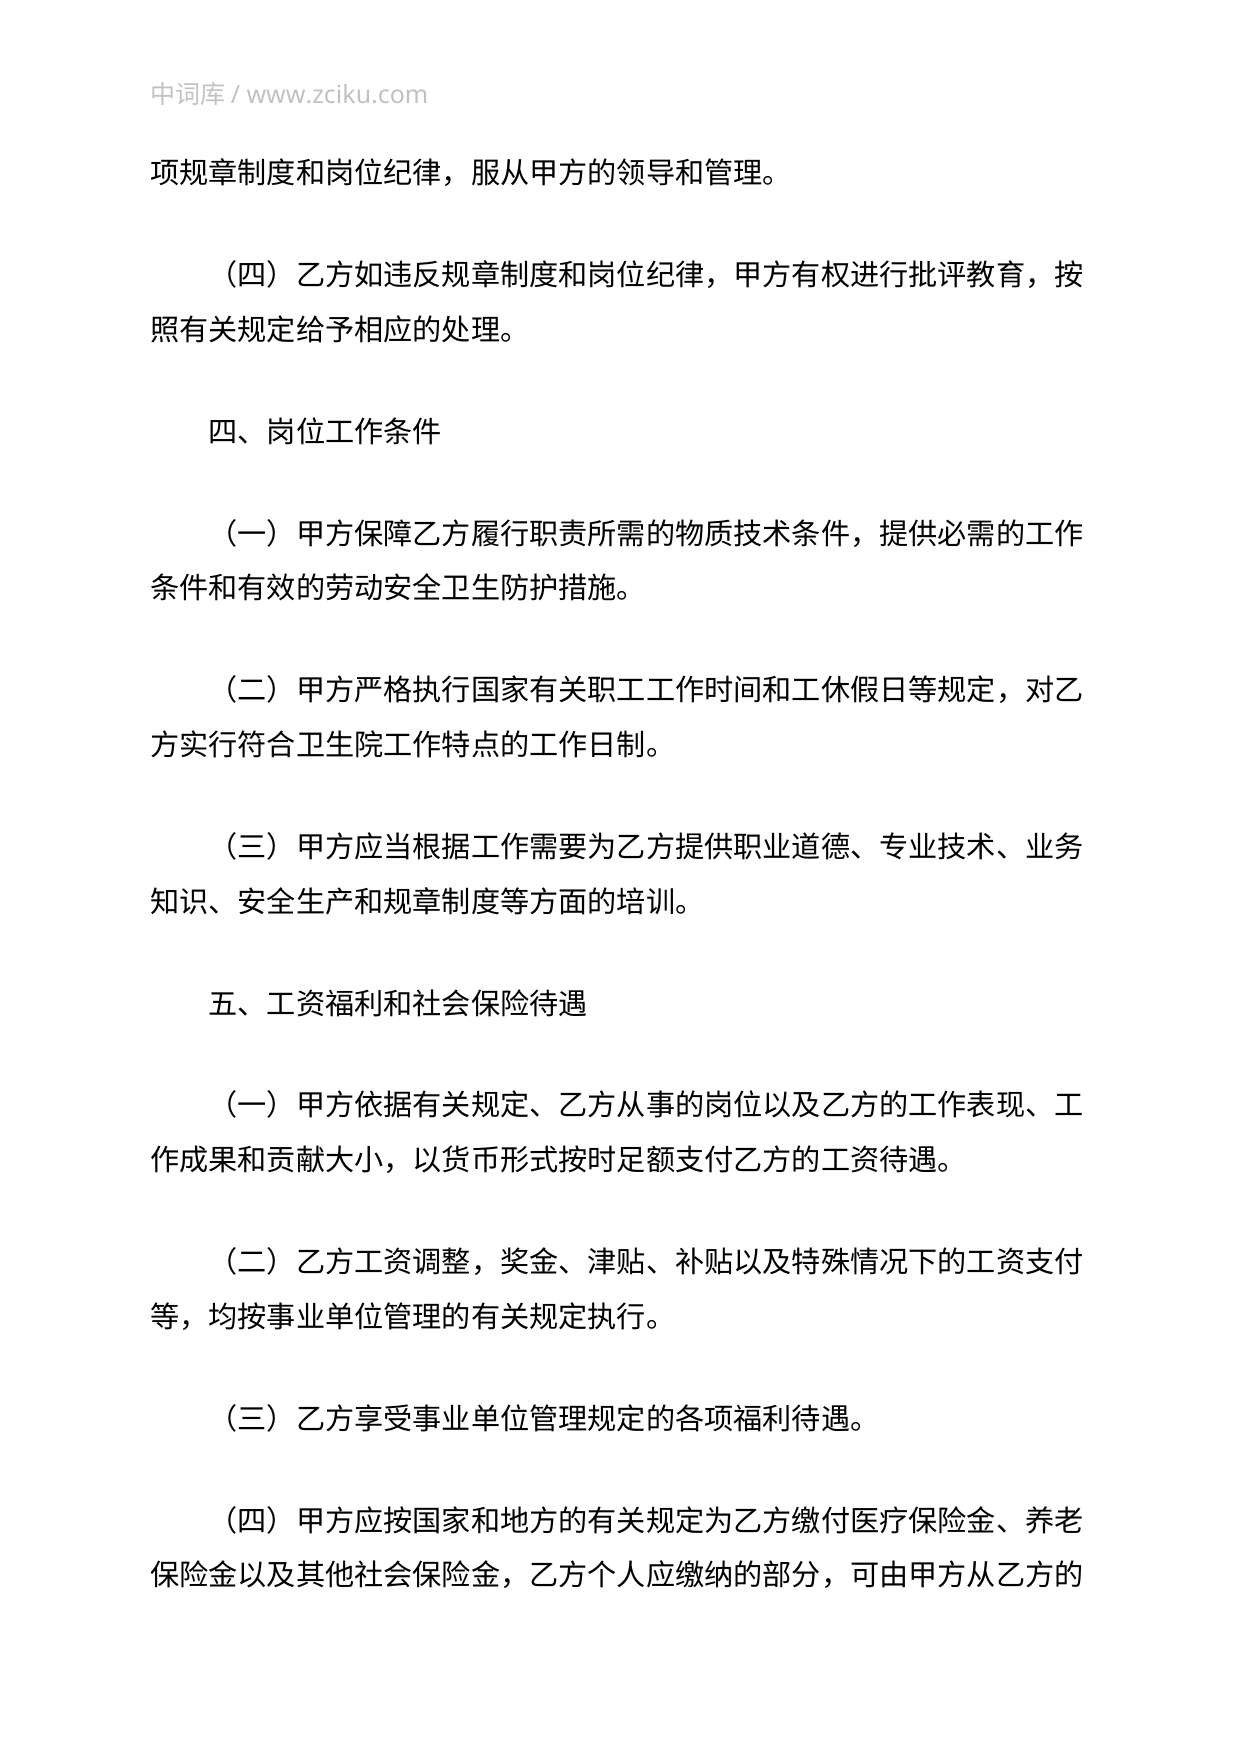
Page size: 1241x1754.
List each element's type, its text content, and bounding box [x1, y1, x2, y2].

text （三）甲方应当根据工作需要为乙方提供职业道德、专业技术、业务知识、安全生产和规章制度等方面的培训。 [150, 823, 1090, 921]
text 五、工资福利和社会保险待遇 [150, 980, 1090, 1022]
text （一）甲方依据有关规定、乙方从事的岗位以及乙方的工作表现、工作成果和贡献大小，以货币形式按时足额支付乙方的工资待遇。 [150, 1082, 1090, 1179]
text （四）乙方如违反规章制度和岗位纪律，甲方有权进行批评教育，按照有关规定给予相应的处理。 [150, 252, 1090, 349]
text 四、岗位工作条件 [150, 408, 1090, 451]
text （二）乙方工资调整，奖金、津贴、补贴以及特殊情况下的工资支付等，均按事业单位管理的有关规定执行。 [150, 1239, 1090, 1336]
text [150, 1497, 1090, 1594]
text （二）甲方严格执行国家有关职工工作时间和工休假日等规定，对乙方实行符合卫生院工作特点的工作日制。 [150, 667, 1090, 764]
text （三）乙方享受事业单位管理规定的各项福利待遇。 [150, 1395, 1090, 1438]
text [150, 150, 1090, 192]
text （一）甲方保障乙方履行职责所需的物质技术条件，提供必需的工作条件和有效的劳动安全卫生防护措施。 [150, 510, 1090, 607]
